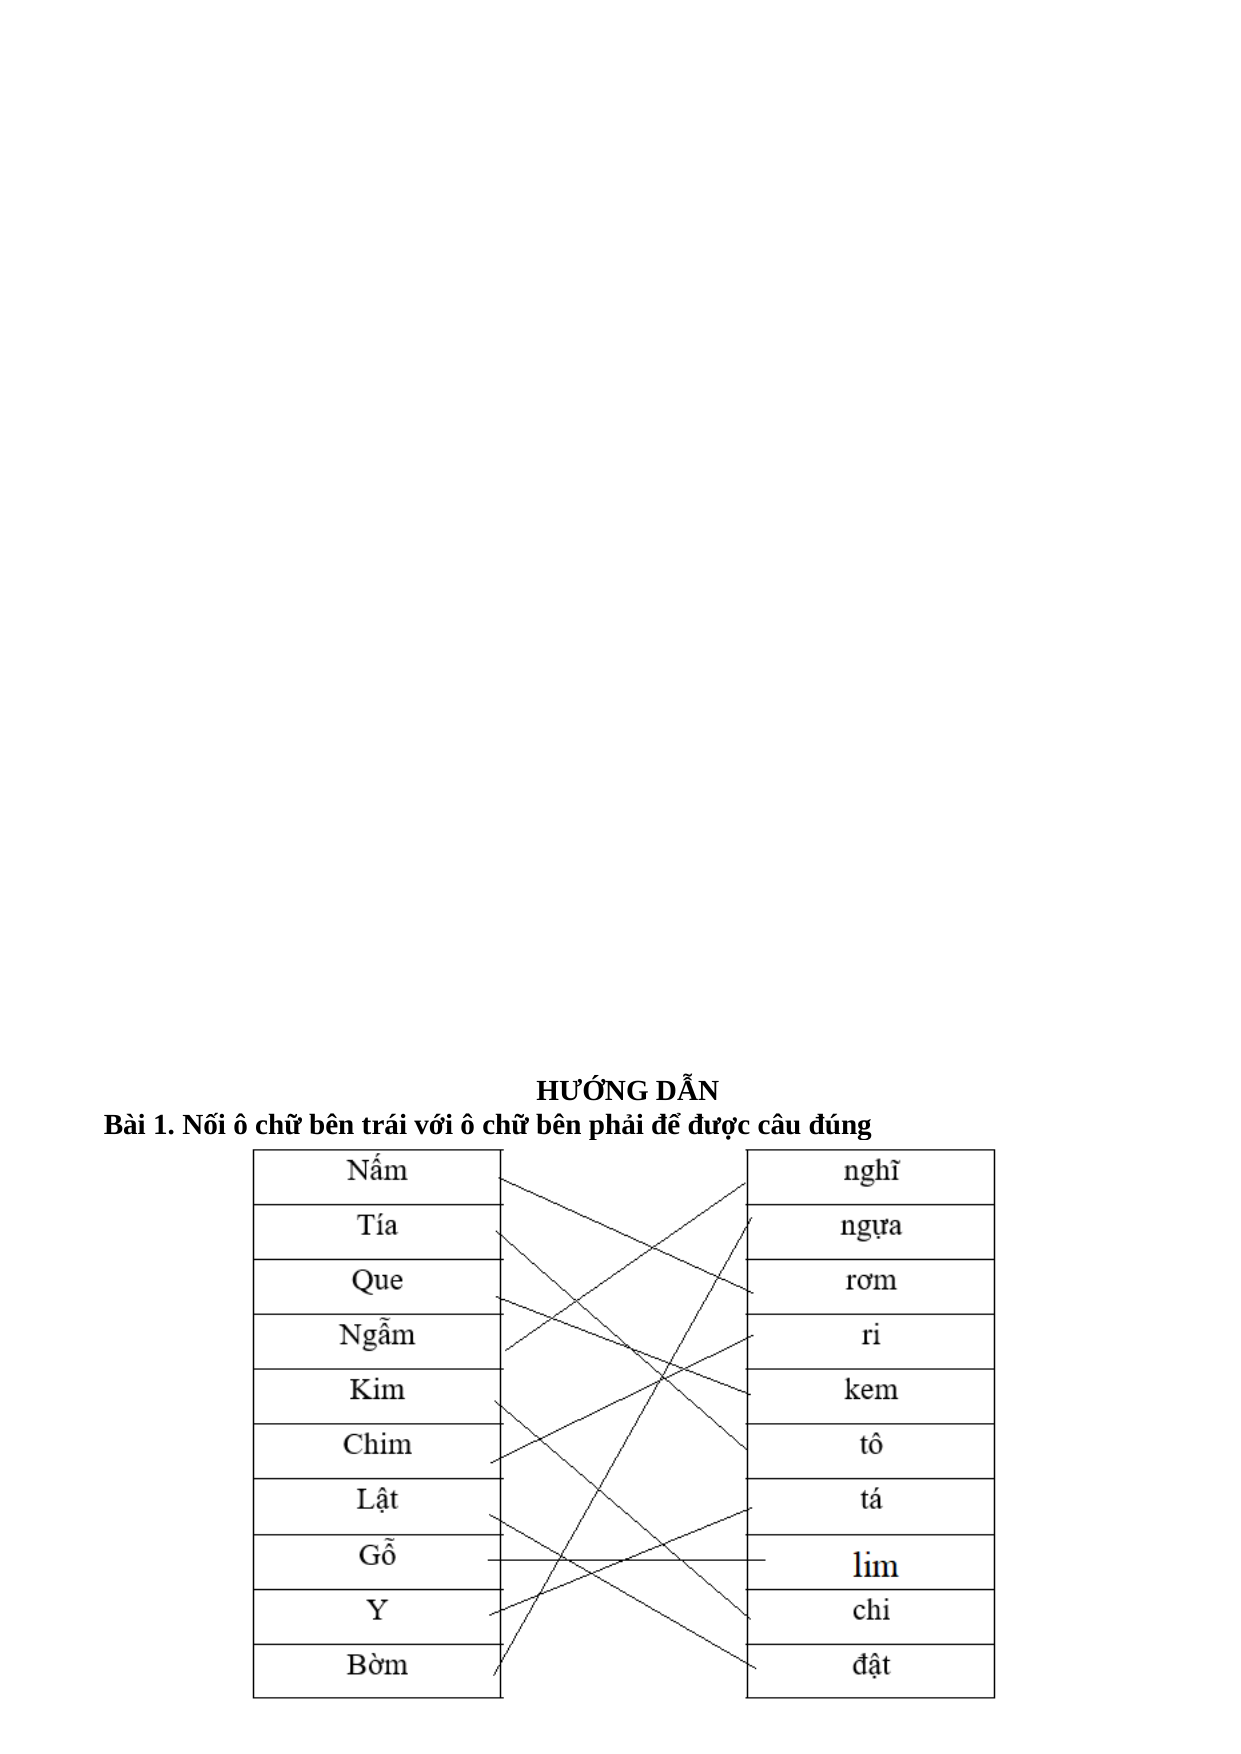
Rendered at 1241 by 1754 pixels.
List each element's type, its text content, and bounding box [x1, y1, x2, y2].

text Bài 1. Nối ô chữ bên trái với ô chữ bên phải để được câu đúng [103, 1107, 1152, 1140]
picture [249, 1140, 1006, 1704]
text HƯỚNG DẪN [103, 1073, 1152, 1107]
